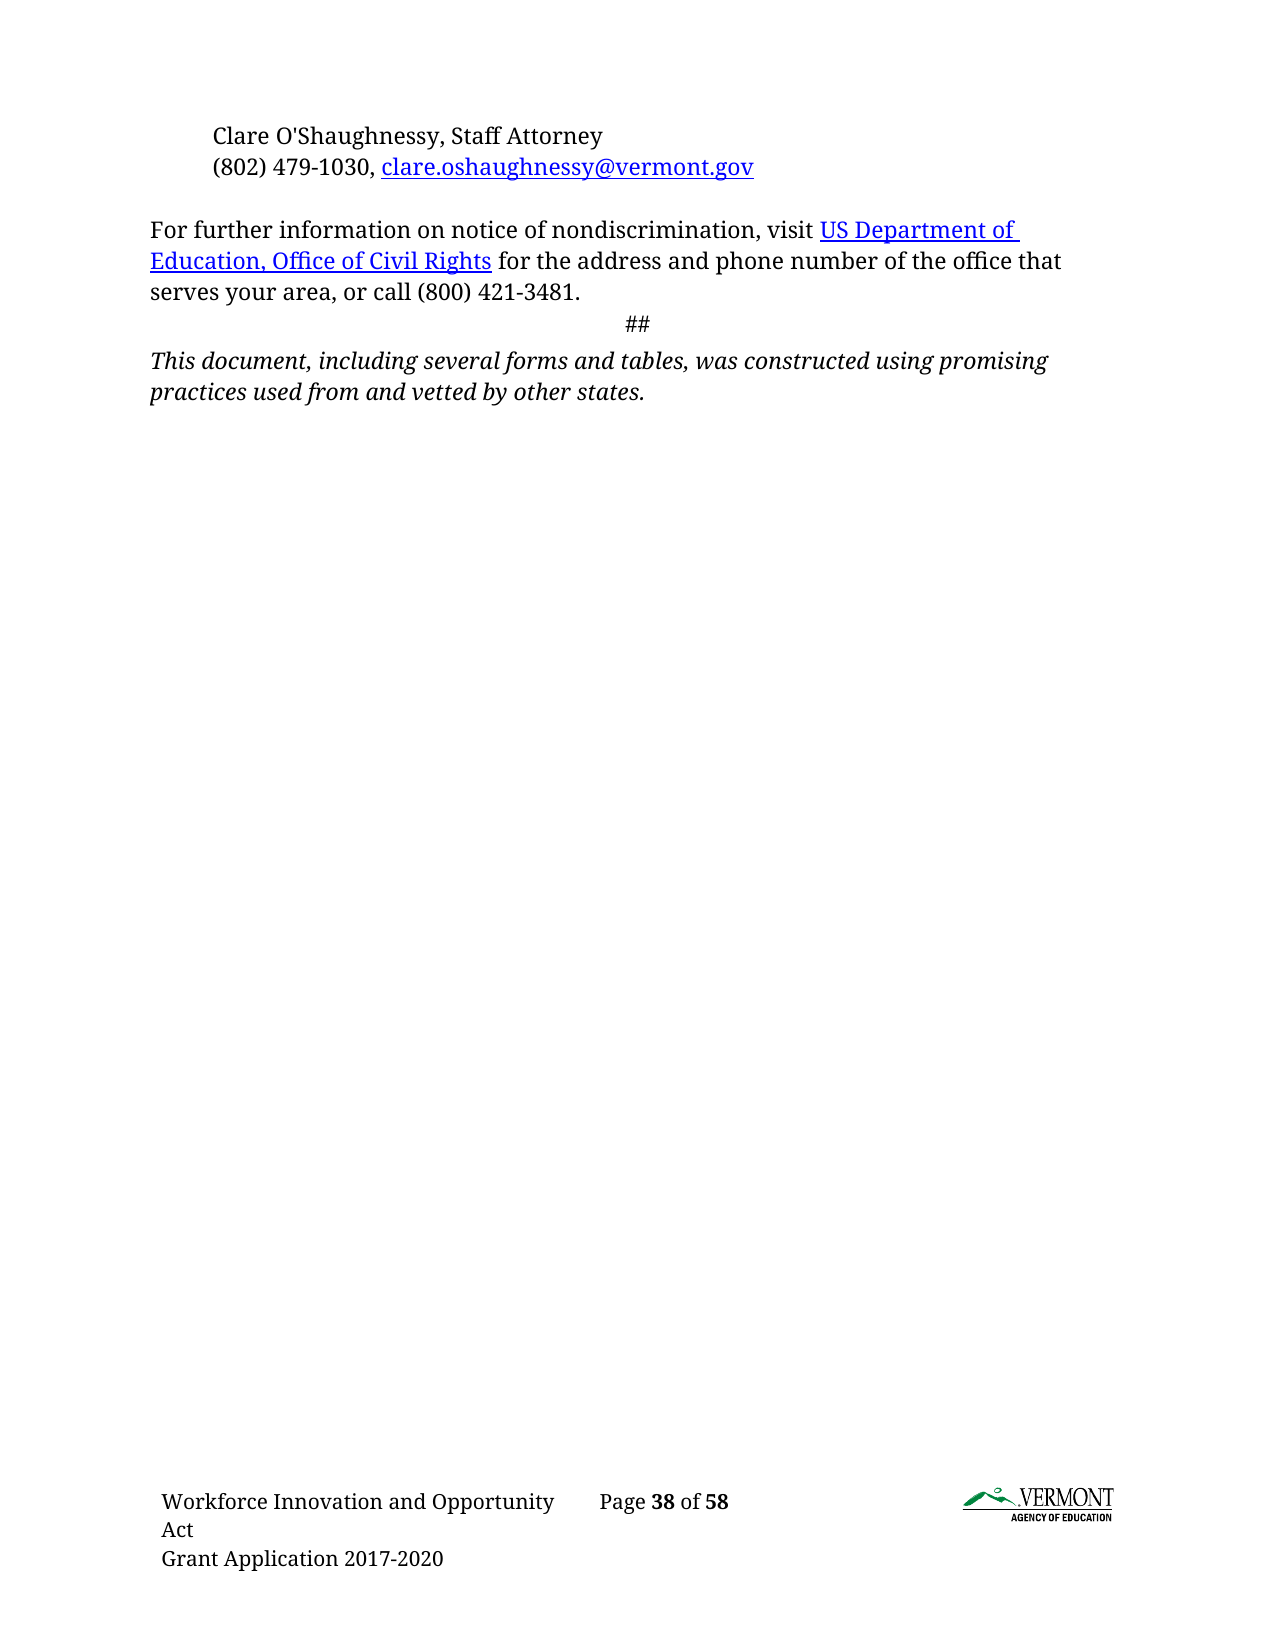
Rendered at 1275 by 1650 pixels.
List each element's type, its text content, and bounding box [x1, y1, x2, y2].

text Clare O'Shaughnessy, Staff Attorney (802) 479-1030, clare.oshaughnessy@vermont.gov [212, 120, 1125, 182]
picture [962, 1487, 1114, 1525]
text This document, including several forms and tables, was constructed using promising practices used from and vetted by other states. [150, 345, 1125, 407]
text For further information on notice of nondiscrimination, visit US Department of Education, Office of Civil Rights for the address and phone number of the office that serves your area, or call (800) 421-3481. [150, 214, 1125, 307]
text ## [150, 307, 1125, 339]
